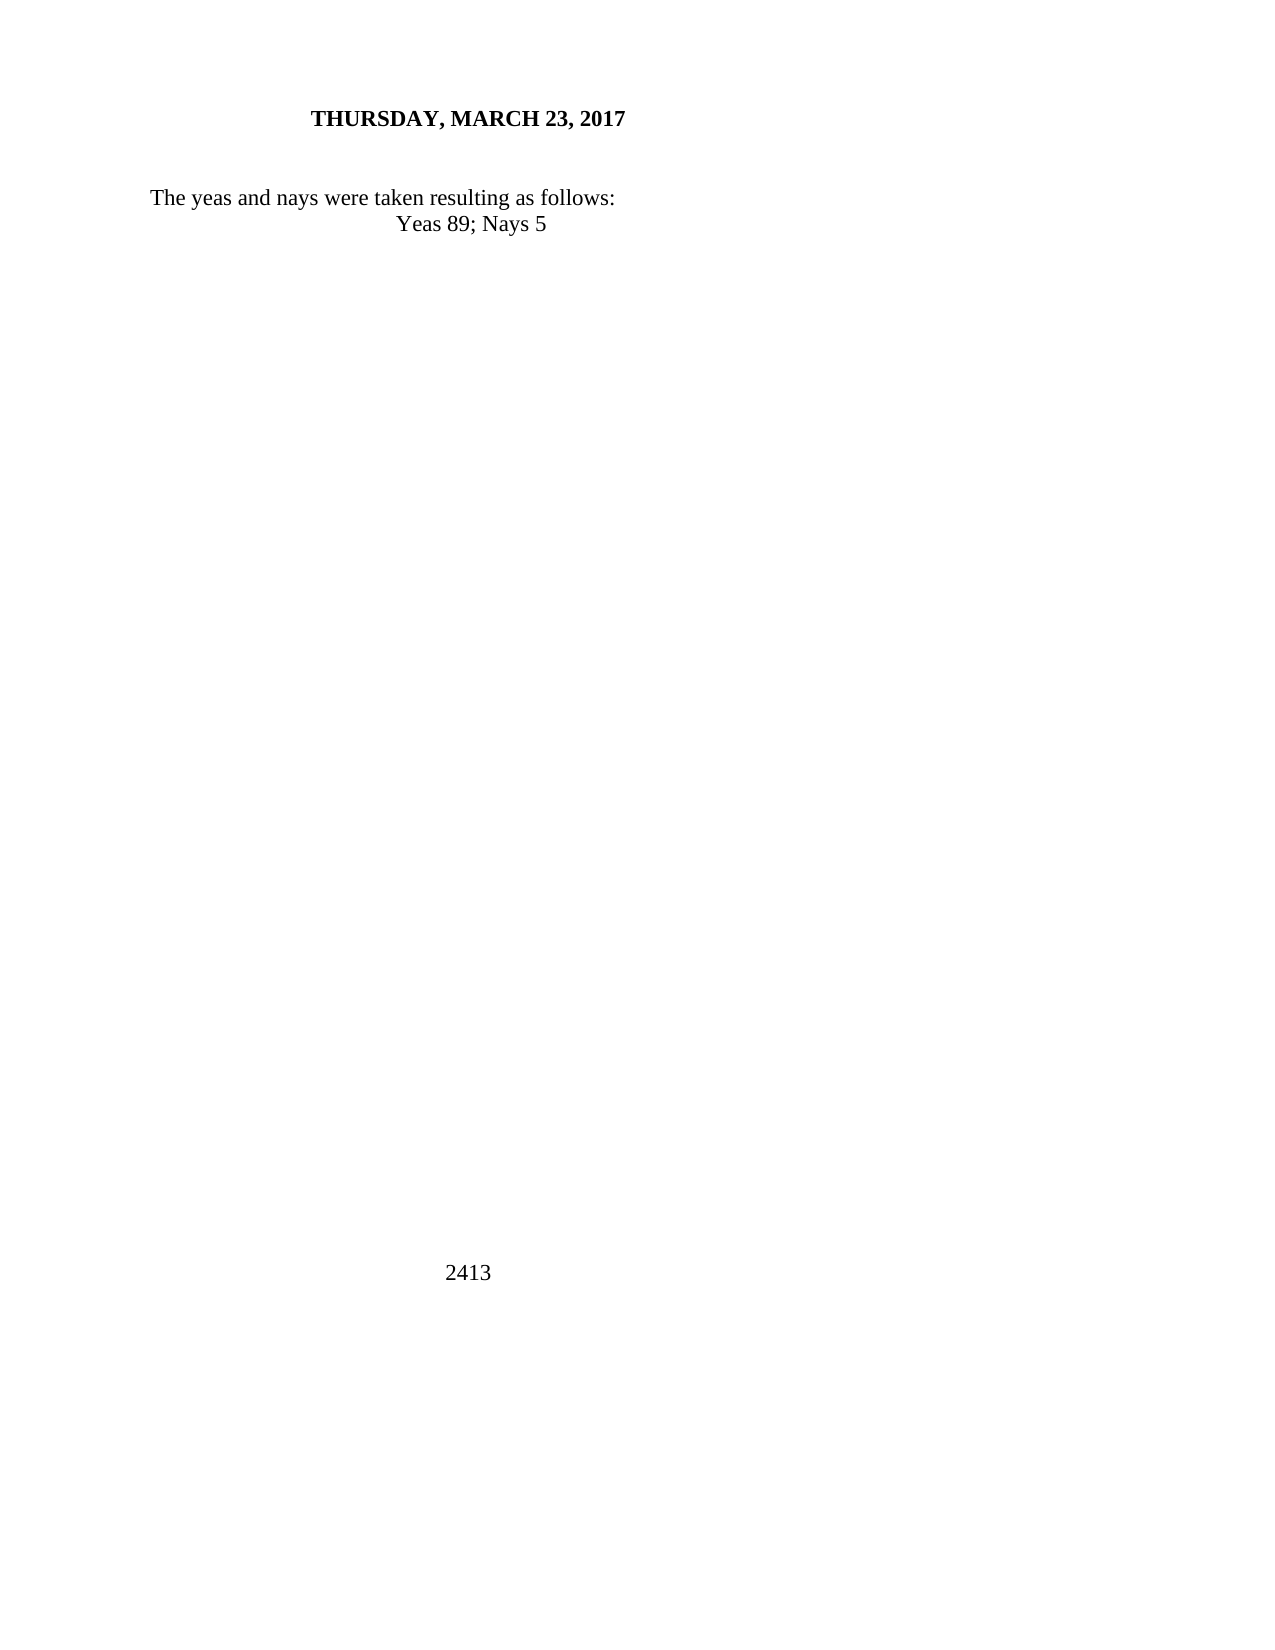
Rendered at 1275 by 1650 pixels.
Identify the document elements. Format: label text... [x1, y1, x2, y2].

text Yeas 89; Nays 5 [127, 210, 786, 237]
text The yeas and nays were taken resulting as follows: [127, 184, 786, 210]
